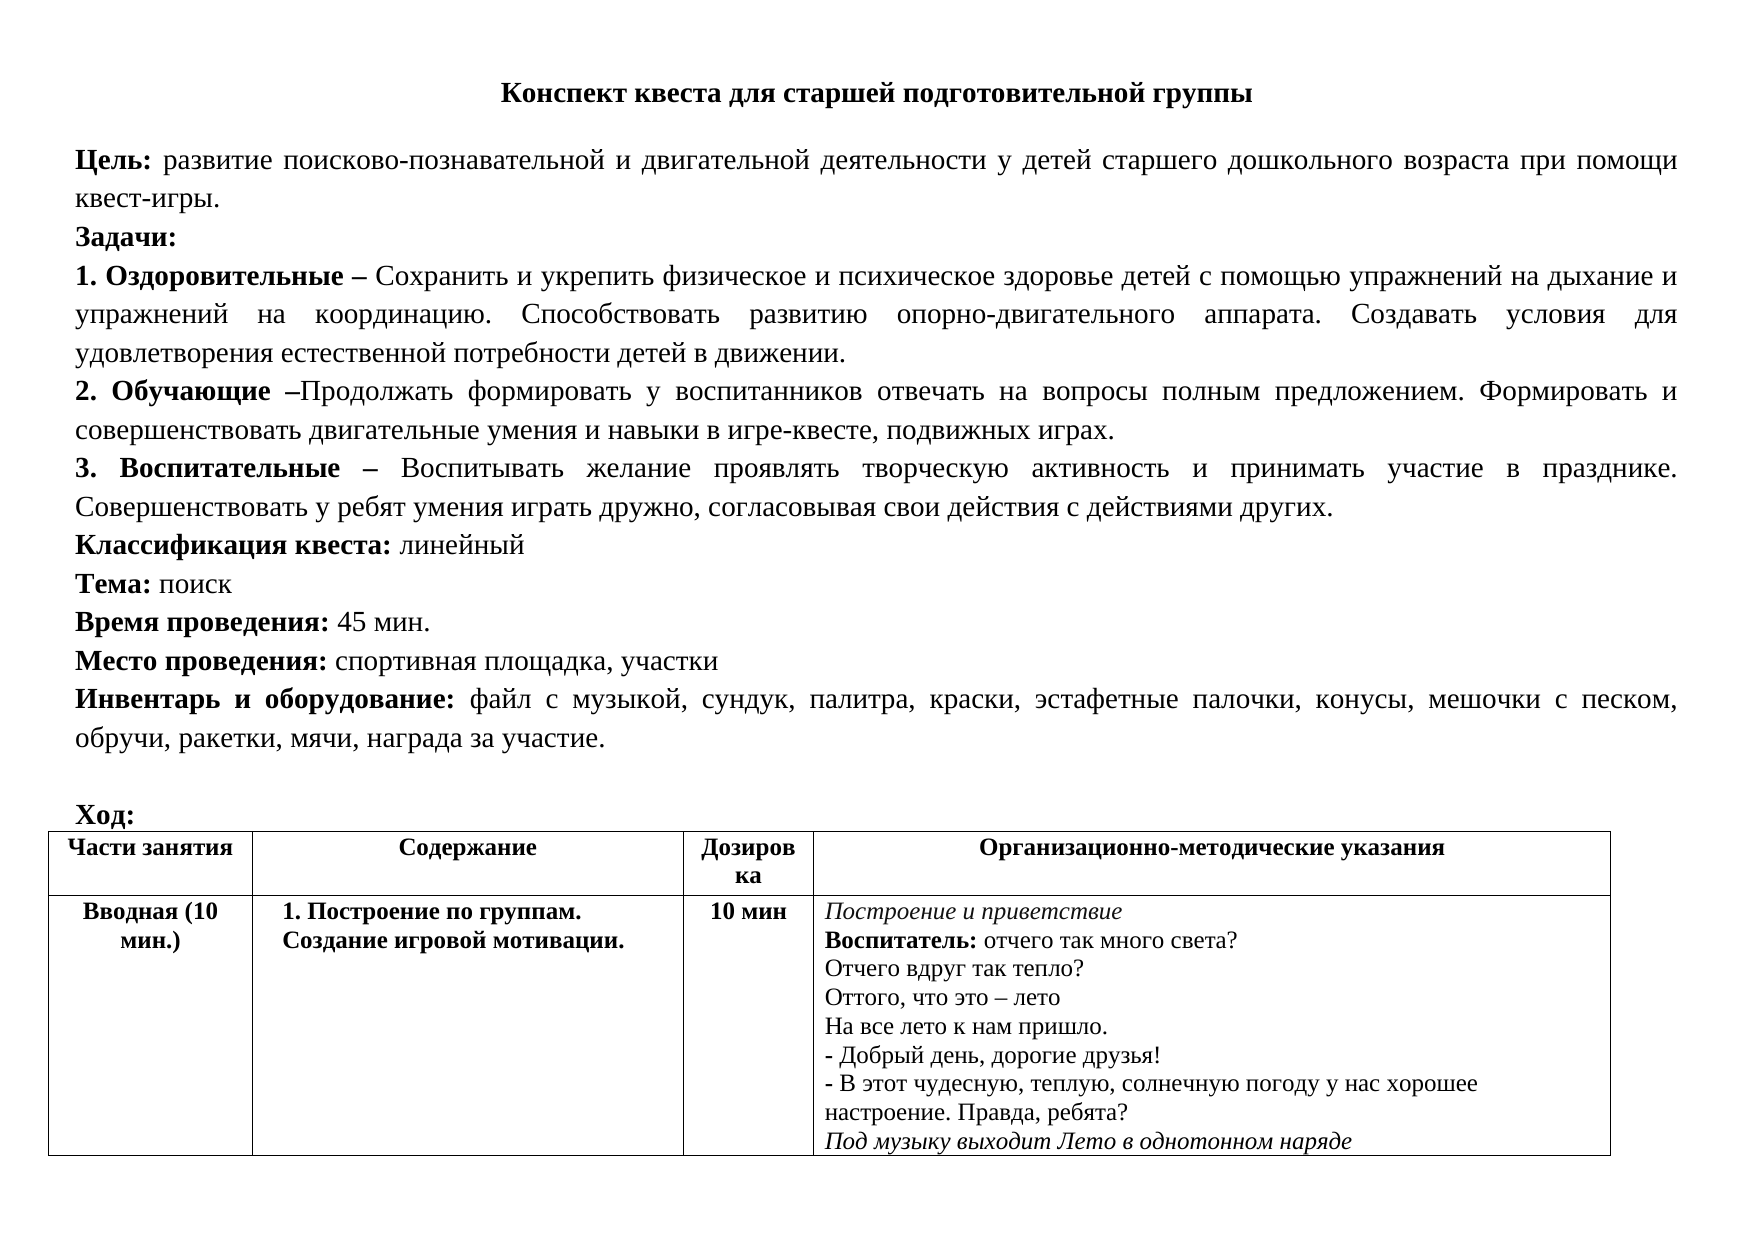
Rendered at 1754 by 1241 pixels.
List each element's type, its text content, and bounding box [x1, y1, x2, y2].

table_header Организационно-методические указания [814, 832, 1610, 895]
text Задачи: [75, 219, 1679, 253]
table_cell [253, 896, 683, 1155]
text 1. Оздоровительные – Сохранить и укрепить физическое и психическое здоровье детей с помощью упражнений на дыхание и упражнений на координацию. Способствовать развитию опорно-двигательного аппарата. Создавать условия для удовлетворения естественной потребности детей в движении. [75, 258, 1679, 368]
text Ход: [75, 797, 1679, 831]
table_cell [814, 896, 1610, 1155]
text 3. Воспитательные – Воспитывать желание проявлять творческую активность и принимать участие в празднике. Совершенствовать у ребят умения играть дружно, согласовывая свои действия с действиями других. [75, 450, 1679, 522]
text 2. Обучающие –Продолжать формировать у воспитанников отвечать на вопросы полным предложением. Формировать и совершенствовать двигательные умения и навыки в игре-квесте, подвижных играх. [75, 373, 1679, 445]
text Тема: поиск [75, 566, 1679, 599]
table_header Части занятия [49, 832, 252, 895]
table_cell Вводная (10 мин.) [49, 896, 252, 1155]
text Место проведения: спортивная площадка, участки [75, 643, 1679, 677]
table_header Дозировка [684, 832, 813, 895]
table_cell 10 мин [684, 896, 813, 1155]
text Инвентарь и оборудование: файл с музыкой, сундук, палитра, краски, эстафетные палочки, конусы, мешочки с песком, обручи, ракетки, мячи, награда за участие. [75, 682, 1679, 754]
text Конспект квеста для старшей подготовительной группы [75, 75, 1679, 108]
table_header Содержание [253, 832, 683, 895]
text Классификация квеста: линейный [75, 527, 1679, 561]
text Цель: развитие поисково-познавательной и двигательной деятельности у детей старшего дошкольного возраста при помощи квест-игры. [75, 142, 1679, 214]
text Время проведения: 45 мин. [75, 604, 1679, 638]
